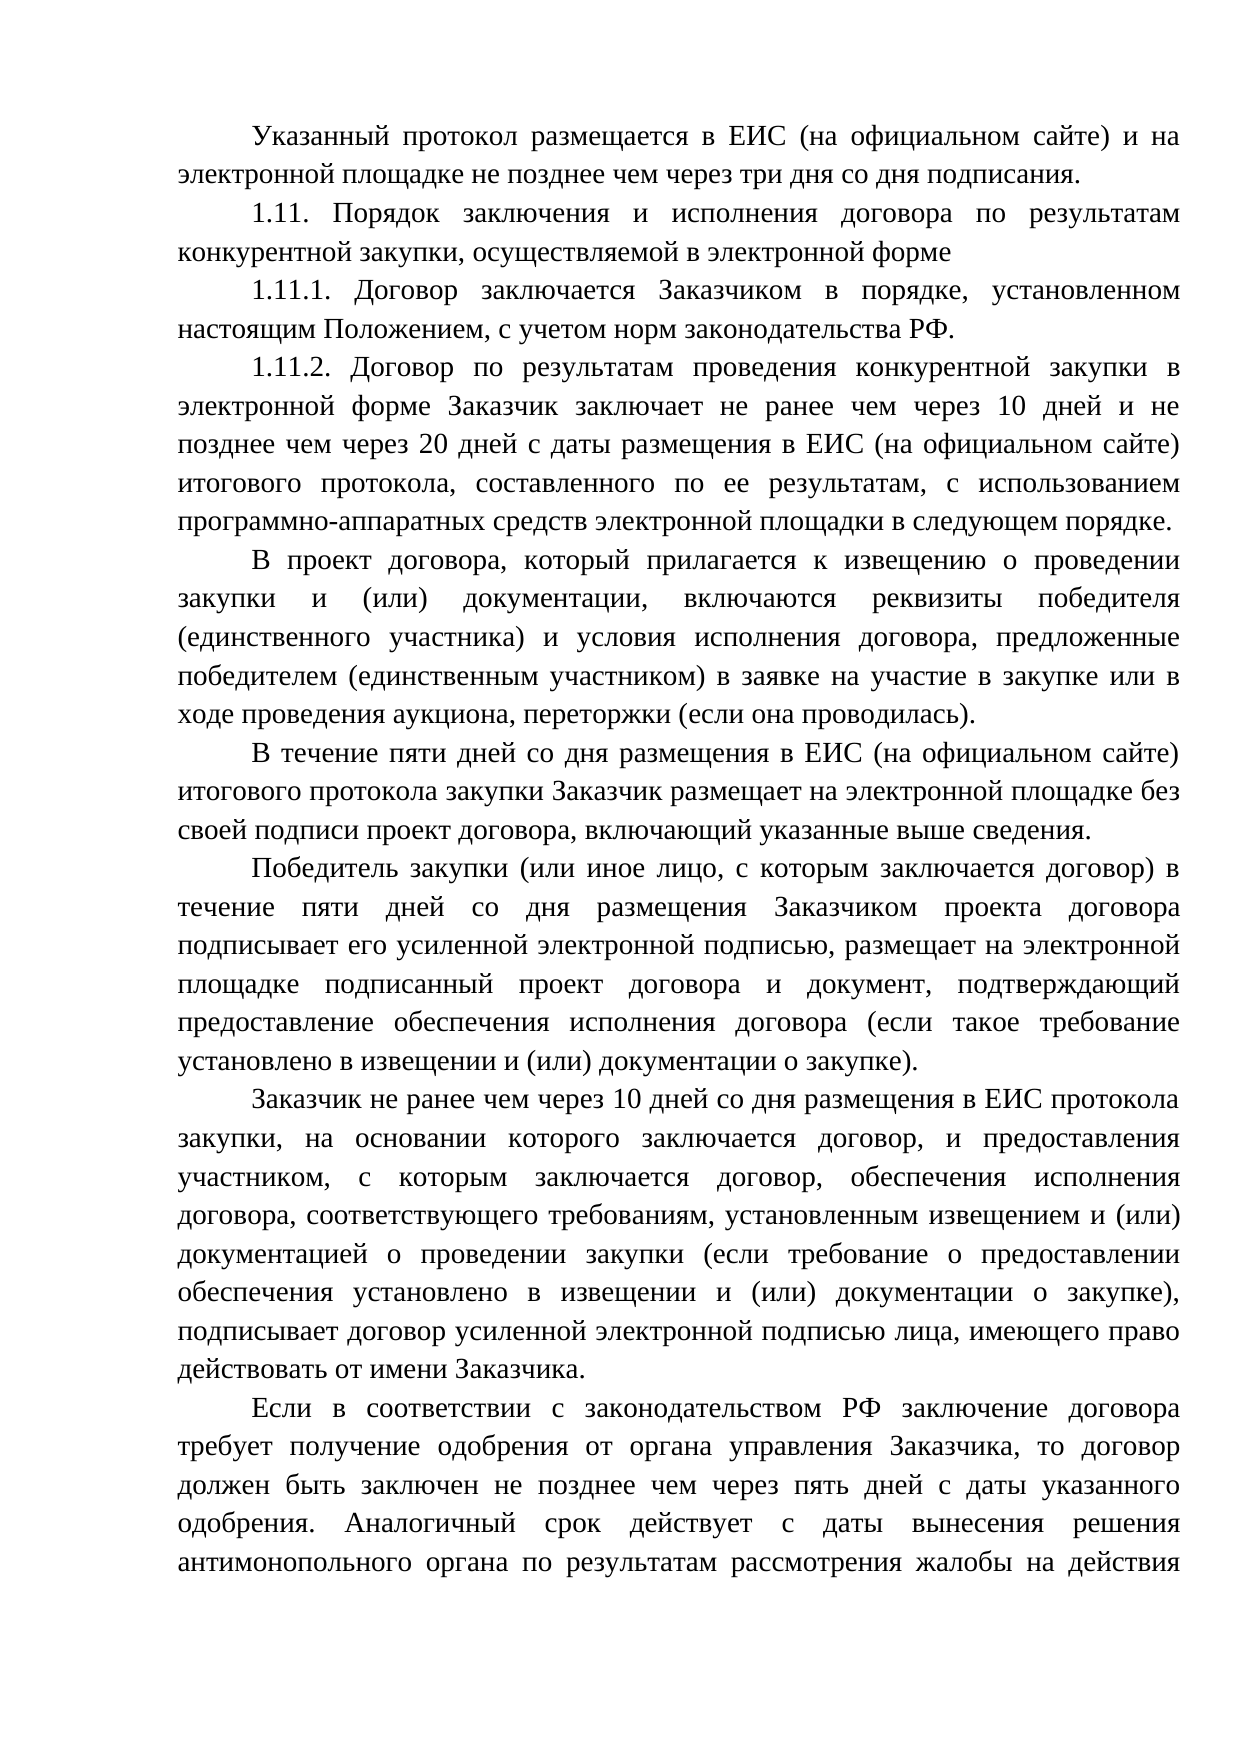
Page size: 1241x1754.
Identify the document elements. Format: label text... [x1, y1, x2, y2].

text 1.11. Порядок заключения и исполнения договора по результатам конкурентной закупки, осуществляемой в электронной форме [177, 195, 1181, 267]
text Указанный протокол размещается в ЕИС (на официальном сайте) и на электронной площадке не позднее чем через три дня со дня подписания. [177, 118, 1181, 190]
text Победитель закупки (или иное лицо, с которым заключается договор) в течение пяти дней со дня размещения Заказчиком проекта договора подписывает его усиленной электронной подписью, размещает на электронной площадке подписанный проект договора и документ, подтверждающий предоставление обеспечения исполнения договора (если такое требование установлено в извещении и (или) документации о закупке). [177, 850, 1181, 1077]
text 1.11.2. Договор по результатам проведения конкурентной закупки в электронной форме Заказчик заключает не ранее чем через 10 дней и не позднее чем через 20 дней с даты размещения в ЕИС (на официальном сайте) итогового протокола, составленного по ее результатам, с использованием программно-аппаратных средств электронной площадки в следующем порядке. [177, 349, 1181, 537]
text В проект договора, который прилагается к извещению о проведении закупки и (или) документации, включаются реквизиты победителя (единственного участника) и условия исполнения договора, предложенные победителем (единственным участником) в заявке на участие в закупке или в ходе проведения аукциона, переторжки (если она проводилась). [177, 542, 1181, 730]
text В течение пяти дней со дня размещения в ЕИС (на официальном сайте) итогового протокола закупки Заказчик размещает на электронной площадке без своей подписи проект договора, включающий указанные выше сведения. [177, 735, 1181, 845]
text 1.11.1. Договор заключается Заказчиком в порядке, установленном настоящим Положением, с учетом норм законодательства РФ. [177, 272, 1181, 344]
text Заказчик не ранее чем через 10 дней со дня размещения в ЕИС протокола закупки, на основании которого заключается договор, и предоставления участником, с которым заключается договор, обеспечения исполнения договора, соответствующего требованиям, установленным извещением и (или) документацией о проведении закупки (если требование о предоставлении обеспечения установлено в извещении и (или) документации о закупке), подписывает договор усиленной электронной подписью лица, имеющего право действовать от имени Заказчика. [177, 1082, 1181, 1385]
